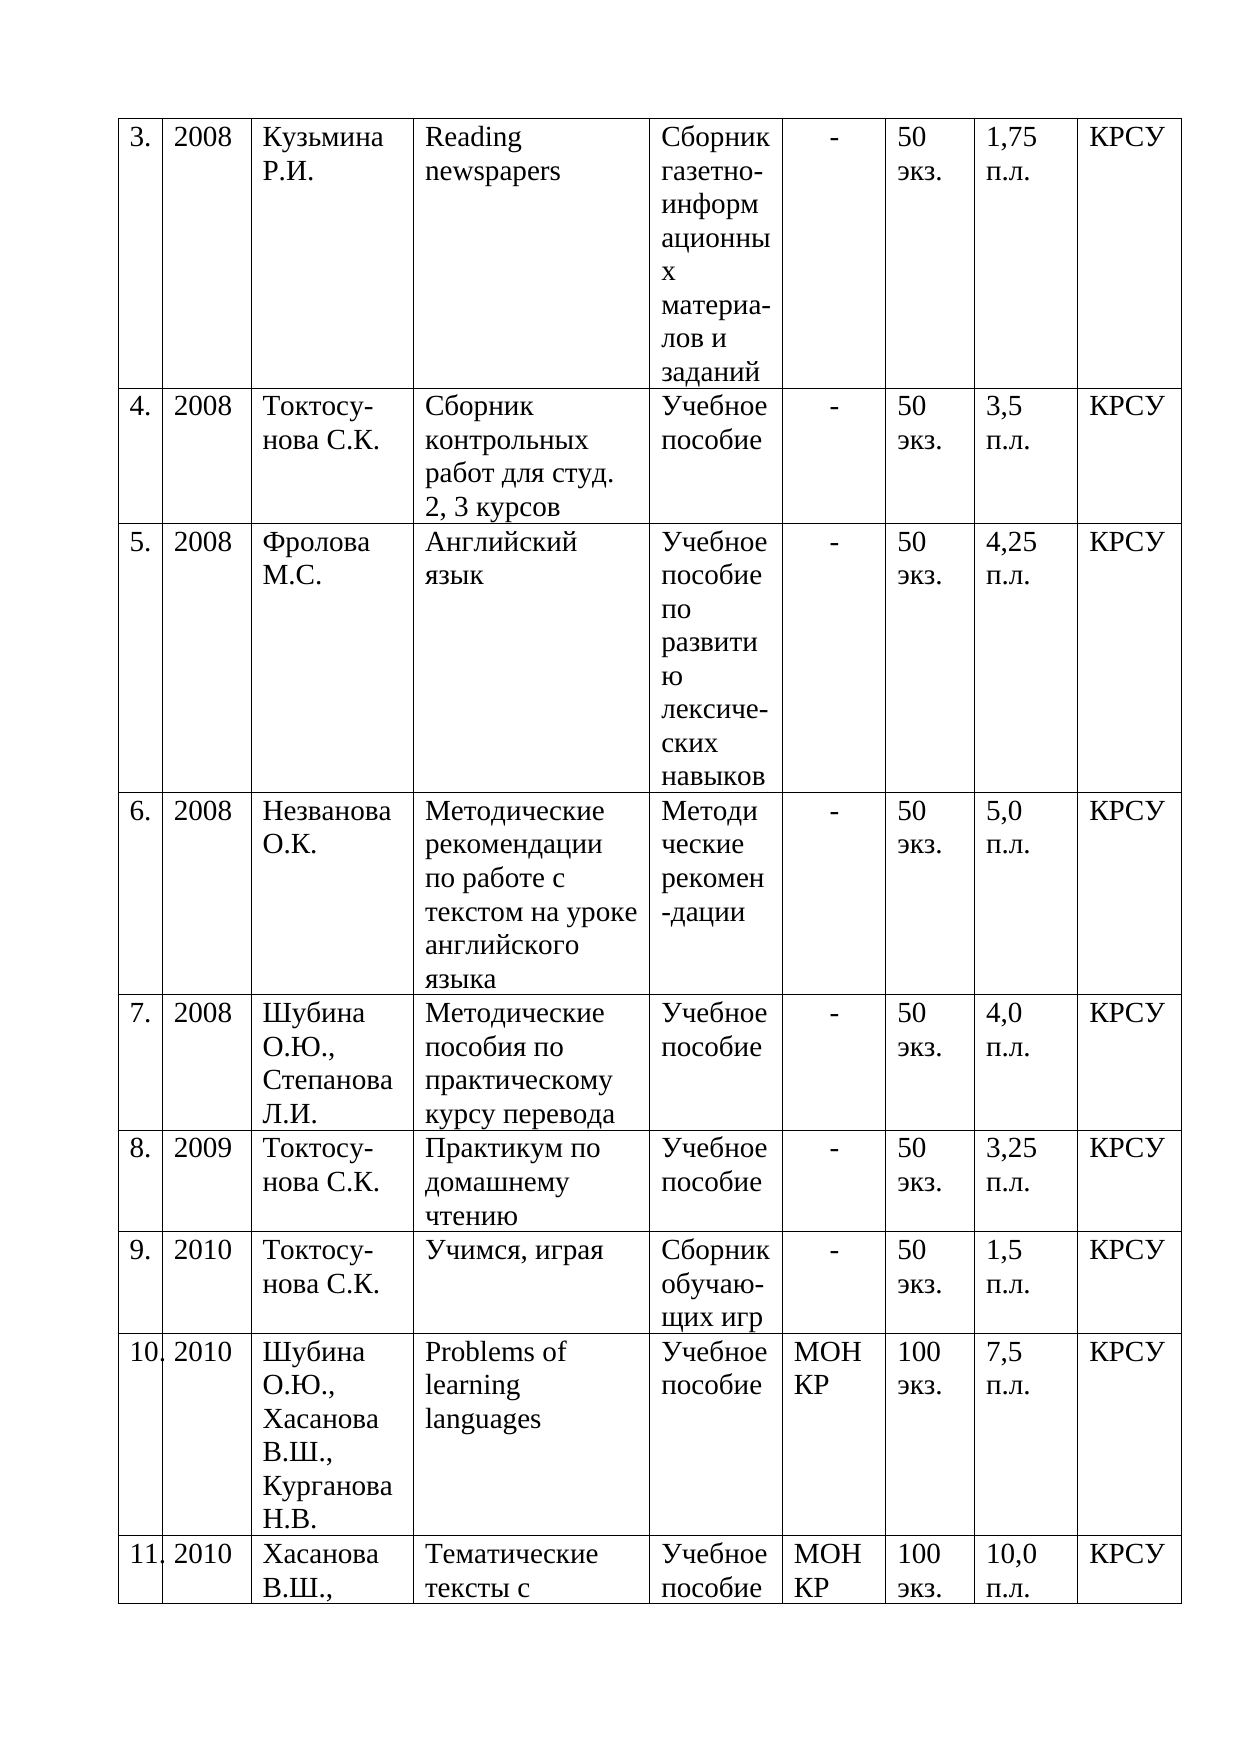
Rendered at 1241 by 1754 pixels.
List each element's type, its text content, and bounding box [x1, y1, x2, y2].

table_cell - [783, 389, 885, 523]
table_cell Методические рекомен-дации [650, 793, 782, 994]
table_cell Шубина О.Ю., Хасанова В.Ш., Курганова Н.В. [252, 1334, 413, 1535]
table_cell Английский язык [414, 524, 649, 792]
table_cell 50 экз. [886, 119, 974, 387]
table_cell 100 экз. [886, 1536, 974, 1603]
table_cell Практикум по домашнему чтению [414, 1131, 649, 1231]
table_cell Токтосу-нова С.К. [252, 1232, 413, 1333]
table_cell Сборник обучаю-щих игр [650, 1232, 782, 1333]
table_cell 50 экз. [886, 1232, 974, 1333]
table_cell КРСУ [1078, 995, 1181, 1129]
table_cell 100 экз. [886, 1334, 974, 1535]
table_cell МОН КР [783, 1334, 885, 1535]
table_cell Problems of learning languages [414, 1334, 649, 1535]
table_cell [119, 119, 162, 387]
table_cell КРСУ [1078, 1334, 1181, 1535]
table_cell 2008 [163, 119, 251, 387]
table_cell - [783, 995, 885, 1129]
table_cell 2010 [163, 1536, 251, 1603]
table_cell Незванова О.К. [252, 793, 413, 994]
table_cell КРСУ [1078, 389, 1181, 523]
table_cell 3,5 п.л. [975, 389, 1077, 523]
table_cell [119, 524, 162, 792]
table_cell КРСУ [1078, 1131, 1181, 1231]
table_cell [119, 793, 162, 994]
table_cell Методические рекомендации по работе с текстом на уроке английского языка [414, 793, 649, 994]
table_cell 1,75 п.л. [975, 119, 1077, 387]
table_cell Сборник газетно-информационных материа-лов и заданий [650, 119, 782, 387]
table_cell 50 экз. [886, 389, 974, 523]
table_cell 50 экз. [886, 524, 974, 792]
table_cell Reading newspapers [414, 119, 649, 387]
table_cell [119, 995, 162, 1129]
table_cell 10,0 п.л. [975, 1536, 1077, 1603]
table_cell 4,0 п.л. [975, 995, 1077, 1129]
table_cell Сборник контрольных работ для студ. 2, 3 курсов [414, 389, 649, 523]
table_cell 1,5 п.л. [975, 1232, 1077, 1333]
table_cell Учебное пособие [650, 1131, 782, 1231]
table_cell Учебное пособие [650, 1536, 782, 1603]
table_cell [119, 1232, 162, 1333]
table_cell 2008 [163, 793, 251, 994]
table_cell Фролова М.С. [252, 524, 413, 792]
table_cell Токтосу-нова С.К. [252, 1131, 413, 1231]
table_cell 2008 [163, 389, 251, 523]
table_cell 2010 [163, 1232, 251, 1333]
table_cell Учимся, играя [414, 1232, 649, 1333]
table_cell 4,25 п.л. [975, 524, 1077, 792]
table_cell КРСУ [1078, 793, 1181, 994]
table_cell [252, 1536, 413, 1603]
table_cell - [783, 793, 885, 994]
table_cell МОН КР [783, 1536, 885, 1603]
table_cell 3,25 п.л. [975, 1131, 1077, 1231]
table_cell КРСУ [1078, 1232, 1181, 1333]
table_cell Учебное пособие по развитию лексиче-ских навыков [650, 524, 782, 792]
table_cell Учебное пособие [650, 1334, 782, 1535]
table_cell Учебное пособие [650, 995, 782, 1129]
table_cell 2008 [163, 524, 251, 792]
table_cell КРСУ [1078, 524, 1181, 792]
table_cell 2009 [163, 1131, 251, 1231]
table_cell [119, 1536, 162, 1603]
table_cell [119, 1334, 162, 1535]
table_cell 50 экз. [886, 793, 974, 994]
table_cell [119, 1131, 162, 1231]
table_cell - [783, 1232, 885, 1333]
table_cell 2010 [163, 1334, 251, 1535]
table_cell Шубина О.Ю., Степанова Л.И. [252, 995, 413, 1129]
table_cell Кузьмина Р.И. [252, 119, 413, 387]
table_cell 5,0 п.л. [975, 793, 1077, 994]
table_cell - [783, 1131, 885, 1231]
table_cell 50 экз. [886, 1131, 974, 1231]
table_cell 2008 [163, 995, 251, 1129]
table_cell [119, 389, 162, 523]
table_cell КРСУ [1078, 1536, 1181, 1603]
table_cell 7,5 п.л. [975, 1334, 1077, 1535]
table_cell Методические пособия по практическому курсу перевода [414, 995, 649, 1129]
table_cell Учебное пособие [650, 389, 782, 523]
table_cell - [783, 524, 885, 792]
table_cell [414, 1536, 649, 1603]
table_cell 50 экз. [886, 995, 974, 1129]
table_cell - [783, 119, 885, 387]
table_cell КРСУ [1078, 119, 1181, 387]
table_cell Токтосу-нова С.К. [252, 389, 413, 523]
